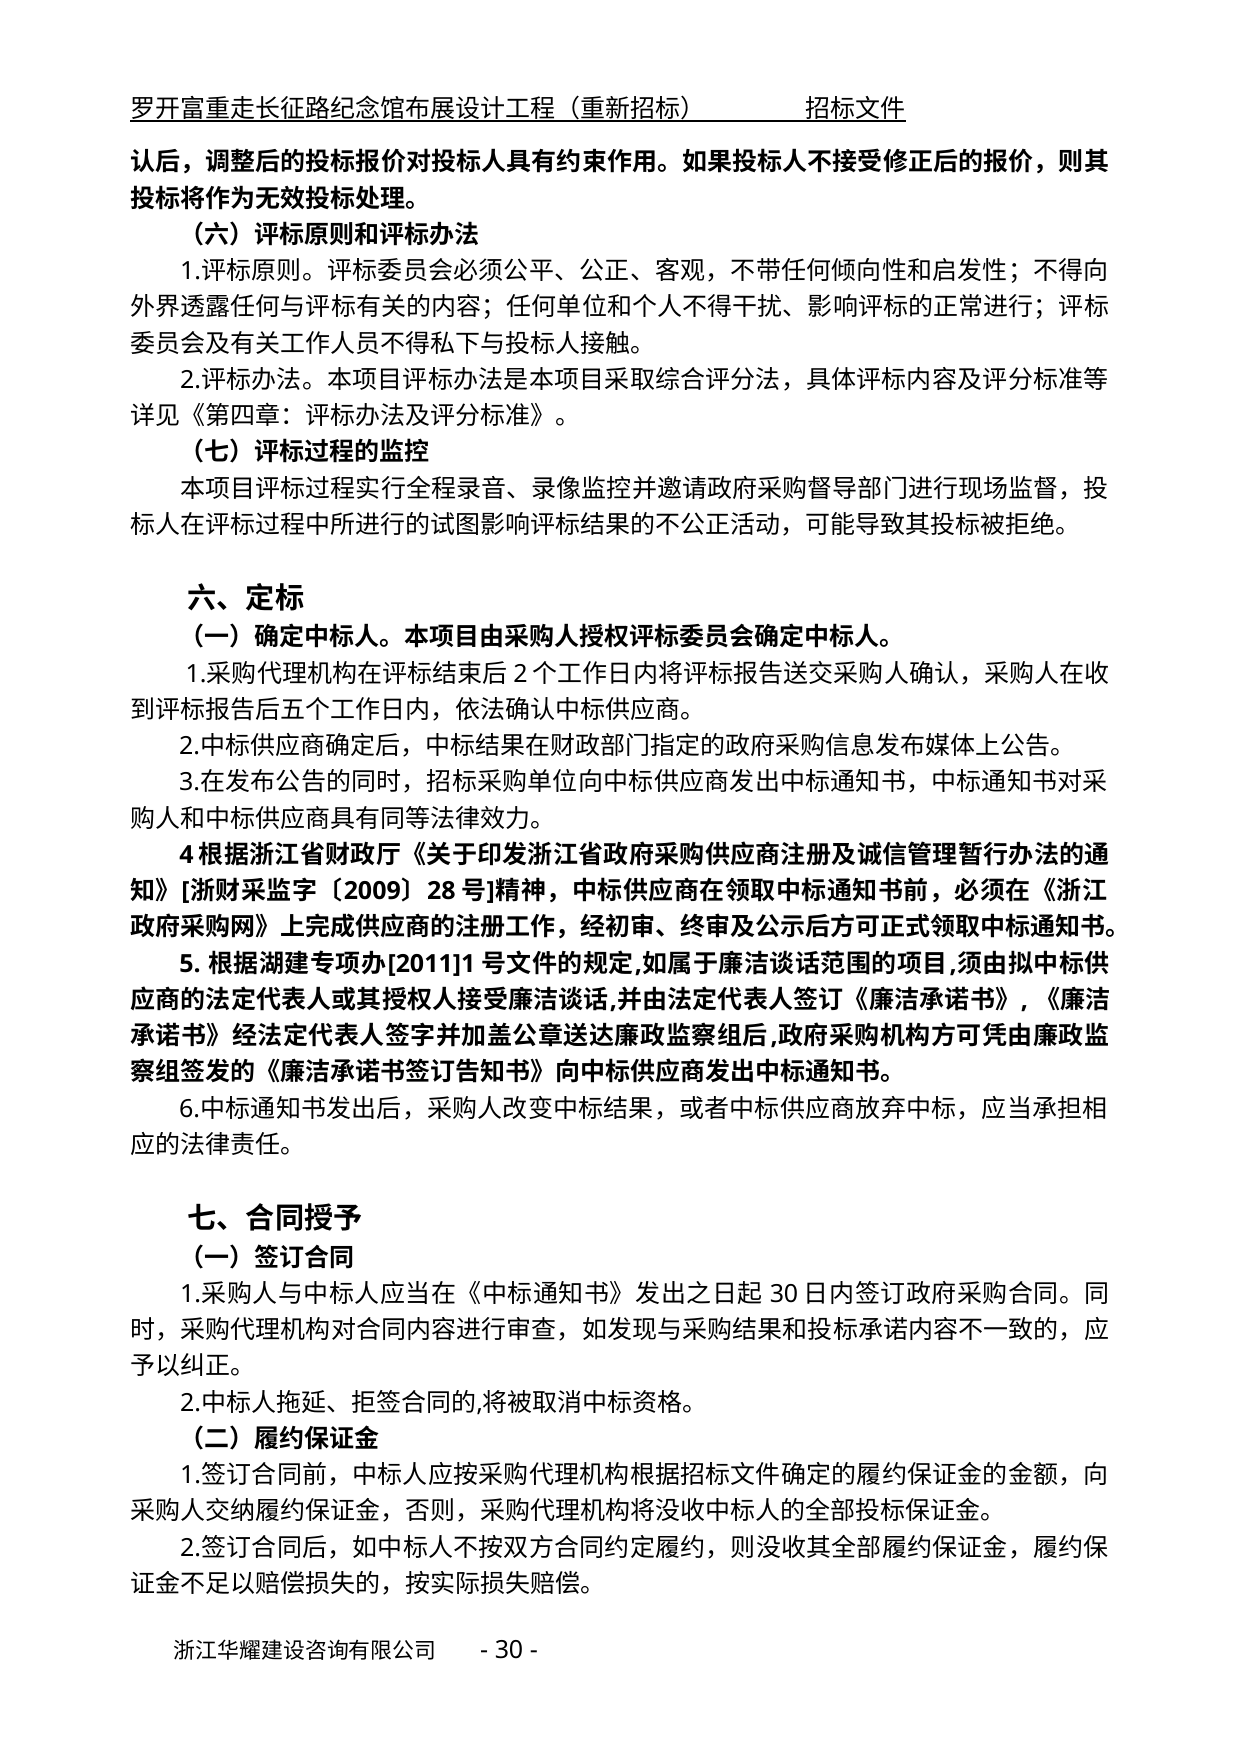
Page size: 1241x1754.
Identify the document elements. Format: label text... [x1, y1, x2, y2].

text 4根据浙江省财政厅《关于印发浙江省政府采购供应商注册及诚信管理暂行办法的通知》[浙财采监字〔2009〕28号]精神，中标供应商在领取中标通知书前，必须在《浙江政府采购网》上完成供应商的注册工作，经初审、终审及公示后方可正式领取中标通知书。 [130, 834, 1110, 943]
text 2.签订合同后，如中标人不按双方合同约定履约，则没收其全部履约保证金，履约保证金不足以赔偿损失的，按实际损失赔偿。 [130, 1527, 1110, 1599]
text 6.中标通知书发出后，采购人改变中标结果，或者中标供应商放弃中标，应当承担相应的法律责任。 [130, 1088, 1110, 1161]
text 1.采购代理机构在评标结束后2个工作日内将评标报告送交采购人确认，采购人在收到评标报告后五个工作日内，依法确认中标供应商。 [130, 653, 1110, 726]
text （一）签订合同 [130, 1237, 1110, 1273]
text （七）评标过程的监控 [130, 432, 1110, 468]
text 2.评标办法。本项目评标办法是本项目采取综合评分法，具体评标内容及评分标准等详见《第四章：评标办法及评分标准》。 [130, 359, 1110, 432]
text 1.评标原则。评标委员会必须公平、公正、客观，不带任何倾向性和启发性；不得向外界透露任何与评标有关的内容；任何单位和个人不得干扰、影响评标的正常进行；评标委员会及有关工作人员不得私下与投标人接触。 [130, 251, 1110, 359]
text 六、定标 [130, 574, 1110, 617]
text 本项目评标过程实行全程录音、录像监控并邀请政府采购督导部门进行现场监督，投标人在评标过程中所进行的试图影响评标结果的不公正活动，可能导致其投标被拒绝。 [130, 468, 1110, 541]
text （二）履约保证金 [130, 1418, 1110, 1454]
text 2.中标供应商确定后，中标结果在财政部门指定的政府采购信息发布媒体上公告。 [130, 726, 1110, 762]
text （一）确定中标人。本项目由采购人授权评标委员会确定中标人。 [130, 617, 1110, 653]
text 七、合同授予 [130, 1195, 1110, 1237]
text （六）评标原则和评标办法 [130, 214, 1110, 251]
text 1.签订合同前，中标人应按采购代理机构根据招标文件确定的履约保证金的金额，向采购人交纳履约保证金，否则，采购代理机构将没收中标人的全部投标保证金。 [130, 1454, 1110, 1527]
text 2.中标人拖延、拒签合同的,将被取消中标资格。 [130, 1382, 1110, 1418]
text 5. 根据湖建专项办[2011]1号文件的规定,如属于廉洁谈话范围的项目,须由拟中标供应商的法定代表人或其授权人接受廉洁谈话,并由法定代表人签订《廉洁承诺书》, 《廉洁承诺书》经法定代表人签字并加盖公章送达廉政监察组后,政府采购机构方可凭由廉政监察组签发的《廉洁承诺书签订告知书》向中标供应商发出中标通知书。 [130, 943, 1110, 1088]
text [130, 142, 1110, 214]
text 3.在发布公告的同时，招标采购单位向中标供应商发出中标通知书，中标通知书对采购人和中标供应商具有同等法律效力。 [130, 762, 1110, 834]
text 1.采购人与中标人应当在《中标通知书》发出之日起30日内签订政府采购合同。同时，采购代理机构对合同内容进行审查，如发现与采购结果和投标承诺内容不一致的，应予以纠正。 [130, 1273, 1110, 1382]
